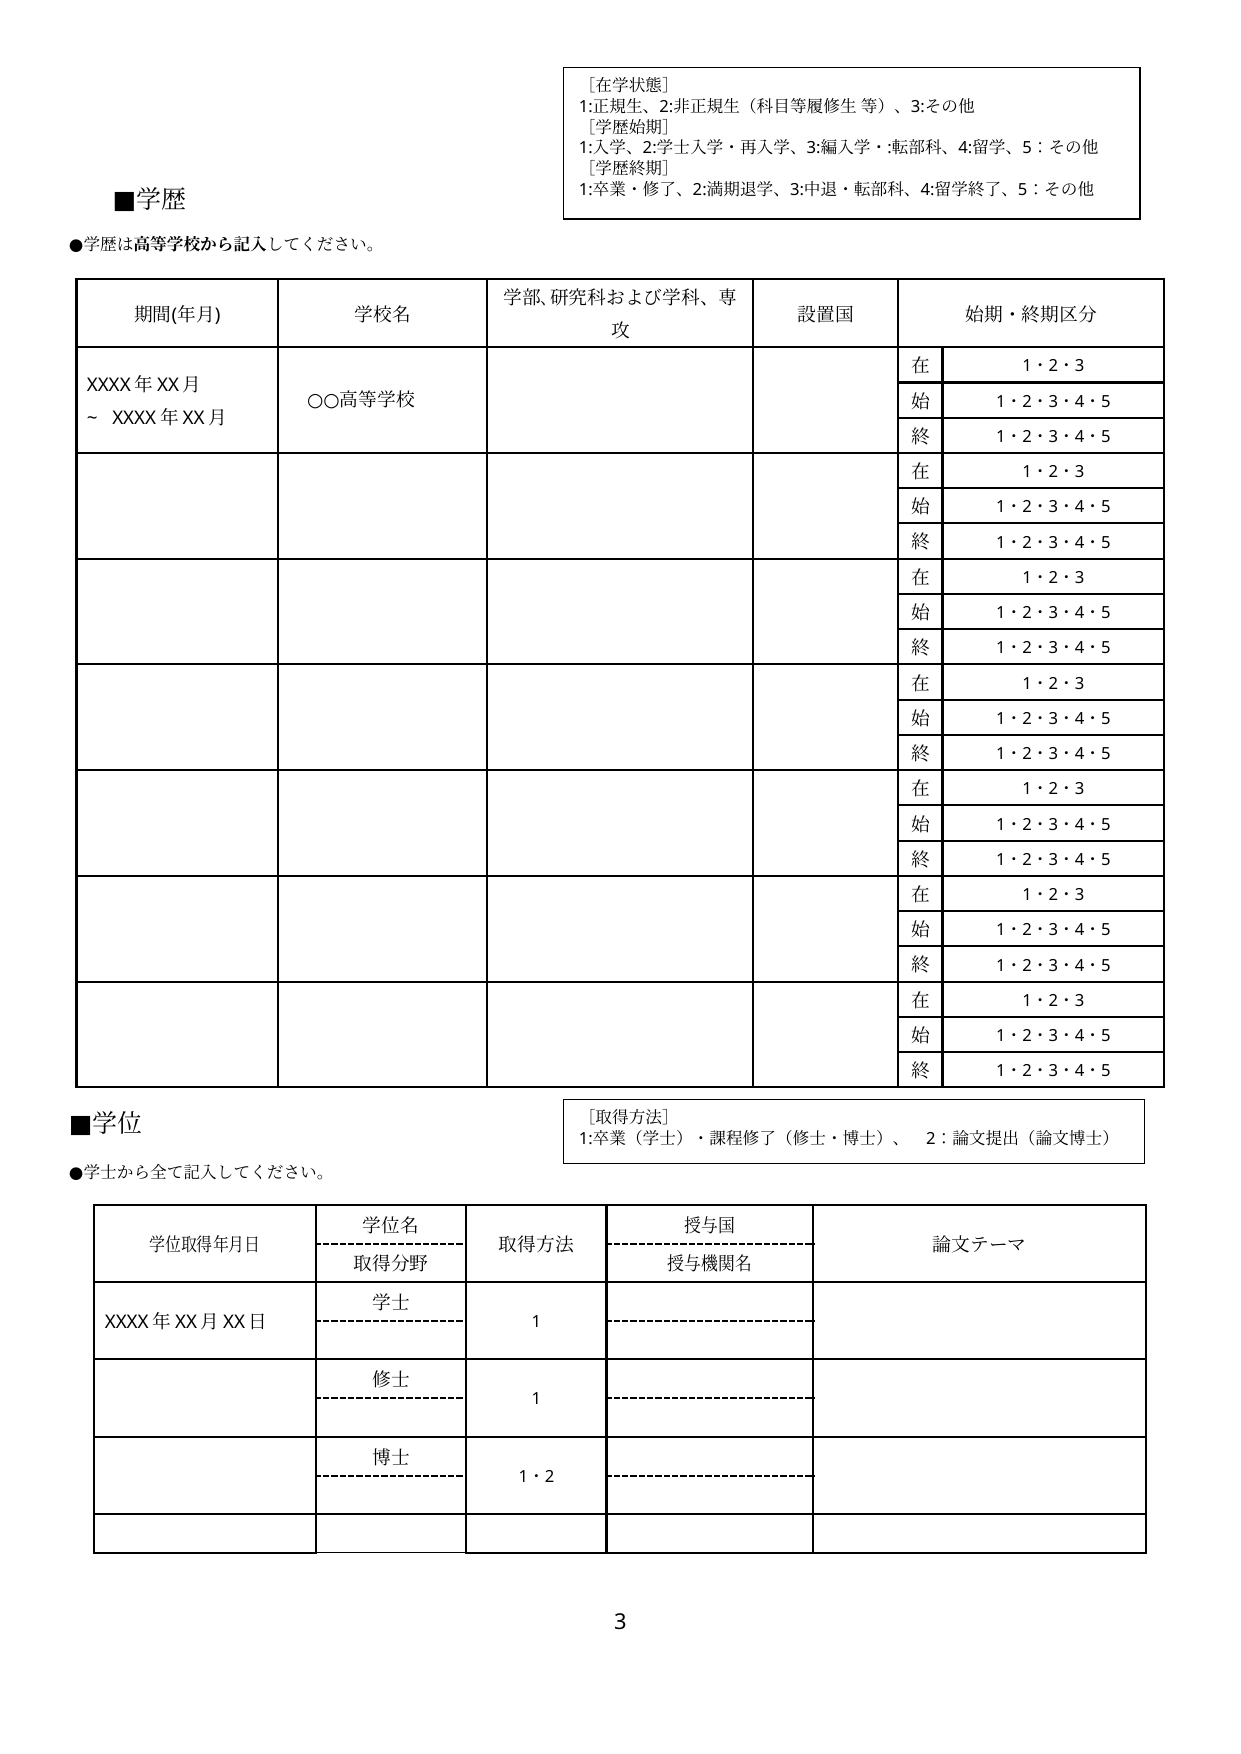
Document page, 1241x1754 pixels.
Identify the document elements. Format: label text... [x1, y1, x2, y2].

table_cell 在 [899, 348, 941, 381]
table_cell 在 [899, 983, 941, 1016]
table_cell 1・2・3・4・5 [944, 489, 1163, 522]
table_header 期間(年月) [78, 280, 277, 346]
table_cell 取得分野 [317, 1243, 465, 1281]
table_cell [95, 1515, 315, 1552]
table_cell 終 [899, 419, 941, 452]
table_cell [814, 1360, 1145, 1436]
table_header 授与国 [608, 1206, 812, 1243]
table_cell [279, 983, 486, 1086]
table_cell 在 [899, 877, 941, 910]
table_cell 1 [467, 1360, 605, 1436]
table_cell [95, 1438, 315, 1513]
table_cell 終 [899, 736, 941, 769]
table_cell [608, 1438, 812, 1474]
table_header 始期・終期区分 [899, 280, 1163, 346]
table_cell [488, 348, 752, 452]
table_cell [608, 1283, 812, 1319]
table_cell [279, 665, 486, 769]
table_cell [814, 1438, 1145, 1513]
table_cell [488, 771, 752, 875]
table_cell 終 [899, 524, 941, 558]
table_cell [317, 1397, 465, 1436]
table_header 学部､研究科および学科、専攻 [488, 280, 752, 346]
table_cell 始 [899, 912, 941, 945]
table_cell 始 [899, 1018, 941, 1051]
table_cell [279, 560, 486, 663]
table_cell [467, 1515, 605, 1552]
table_cell [608, 1515, 812, 1552]
table_cell 1・2 [467, 1438, 605, 1513]
table_cell 在 [899, 665, 941, 698]
table_cell [317, 1475, 465, 1513]
table_cell 修士 [317, 1360, 465, 1397]
table_cell 在 [899, 560, 941, 593]
table_cell 1・2・3 [944, 771, 1163, 804]
table_cell 1 [467, 1283, 605, 1358]
table_cell 始 [899, 384, 941, 417]
table_header 設置国 [754, 280, 897, 346]
table_cell [754, 983, 897, 1086]
table_cell XXXX年XX月XX日 [95, 1283, 315, 1358]
table_cell 1・2・3 [944, 877, 1163, 910]
table_cell [754, 560, 897, 663]
table_cell 1・2・3 [944, 560, 1163, 593]
table_cell 1・2・3・4・5 [944, 806, 1163, 839]
table_cell 1・2・3・4・5 [944, 384, 1163, 417]
table_cell 1・2・3・4・5 [944, 595, 1163, 628]
table_cell [814, 1283, 1145, 1358]
table_cell [754, 877, 897, 981]
table_cell [317, 1320, 465, 1358]
table_cell [754, 771, 897, 875]
table_cell 終 [899, 1053, 941, 1086]
table_cell 始 [899, 595, 941, 628]
table_cell 1・2・3・4・5 [944, 630, 1163, 663]
table_cell [608, 1360, 812, 1397]
table_cell 1・2・3 [944, 454, 1163, 487]
table_cell 始 [899, 489, 941, 522]
table_cell 1・2・3・4・5 [944, 736, 1163, 769]
table_cell ○○高等学校 [279, 348, 486, 452]
table_cell 終 [899, 947, 941, 981]
table_cell 1・2・3・4・5 [944, 947, 1163, 981]
table_cell 1・2・3・4・5 [944, 842, 1163, 875]
table_cell [95, 1360, 315, 1436]
table_cell 終 [899, 630, 941, 663]
table_cell [78, 665, 277, 769]
table_cell 1・2・3・4・5 [944, 419, 1163, 452]
table_cell 在 [899, 454, 941, 487]
table_cell 1・2・3 [944, 665, 1163, 698]
table_cell [317, 1515, 465, 1552]
table_cell [279, 877, 486, 981]
table_cell [488, 983, 752, 1086]
table_cell [279, 454, 486, 558]
table_cell [488, 560, 752, 663]
table_cell [488, 665, 752, 769]
table_cell 始 [899, 701, 941, 734]
table_cell 博士 [317, 1438, 465, 1474]
table_cell [488, 454, 752, 558]
table_cell 1・2・3・4・5 [944, 1053, 1163, 1086]
table_header 取得方法 [467, 1206, 605, 1281]
text ■学位 [69, 1088, 1128, 1154]
table_cell XXXX年XX月 ~ XXXX年XX月 [78, 348, 277, 452]
table_cell [608, 1475, 812, 1513]
table_cell [488, 877, 752, 981]
table_cell [814, 1515, 1145, 1552]
table_cell 1・2・3・4・5 [944, 524, 1163, 558]
table_cell [608, 1320, 812, 1358]
table_cell 1・2・3・4・5 [944, 1018, 1163, 1051]
table_header 学位取得年月日 [95, 1206, 315, 1281]
table_cell 終 [899, 842, 941, 875]
table_header 学校名 [279, 280, 486, 346]
table_cell [78, 983, 277, 1086]
text ●学歴は高等学校から記入してください。 [69, 231, 1128, 255]
text ●学士から全て記入してください。 [69, 1154, 1128, 1188]
table_cell 1・2・3 [944, 348, 1163, 381]
table_header 学位名 [317, 1206, 465, 1243]
table_cell 学士 [317, 1283, 465, 1319]
table_cell [78, 454, 277, 558]
table_header 論文テーマ [814, 1206, 1145, 1281]
table_cell [78, 771, 277, 875]
table_cell [754, 348, 897, 452]
table_cell 1・2・3・4・5 [944, 701, 1163, 734]
table_cell [78, 560, 277, 663]
table_cell 授与機関名 [608, 1243, 812, 1281]
table_cell [754, 454, 897, 558]
table_cell [608, 1397, 812, 1436]
table_cell [279, 771, 486, 875]
table_cell 1・2・3 [944, 983, 1163, 1016]
table_cell [78, 877, 277, 981]
table_cell [754, 665, 897, 769]
table_cell 始 [899, 806, 941, 839]
table_cell 在 [899, 771, 941, 804]
table_cell 1・2・3・4・5 [944, 912, 1163, 945]
